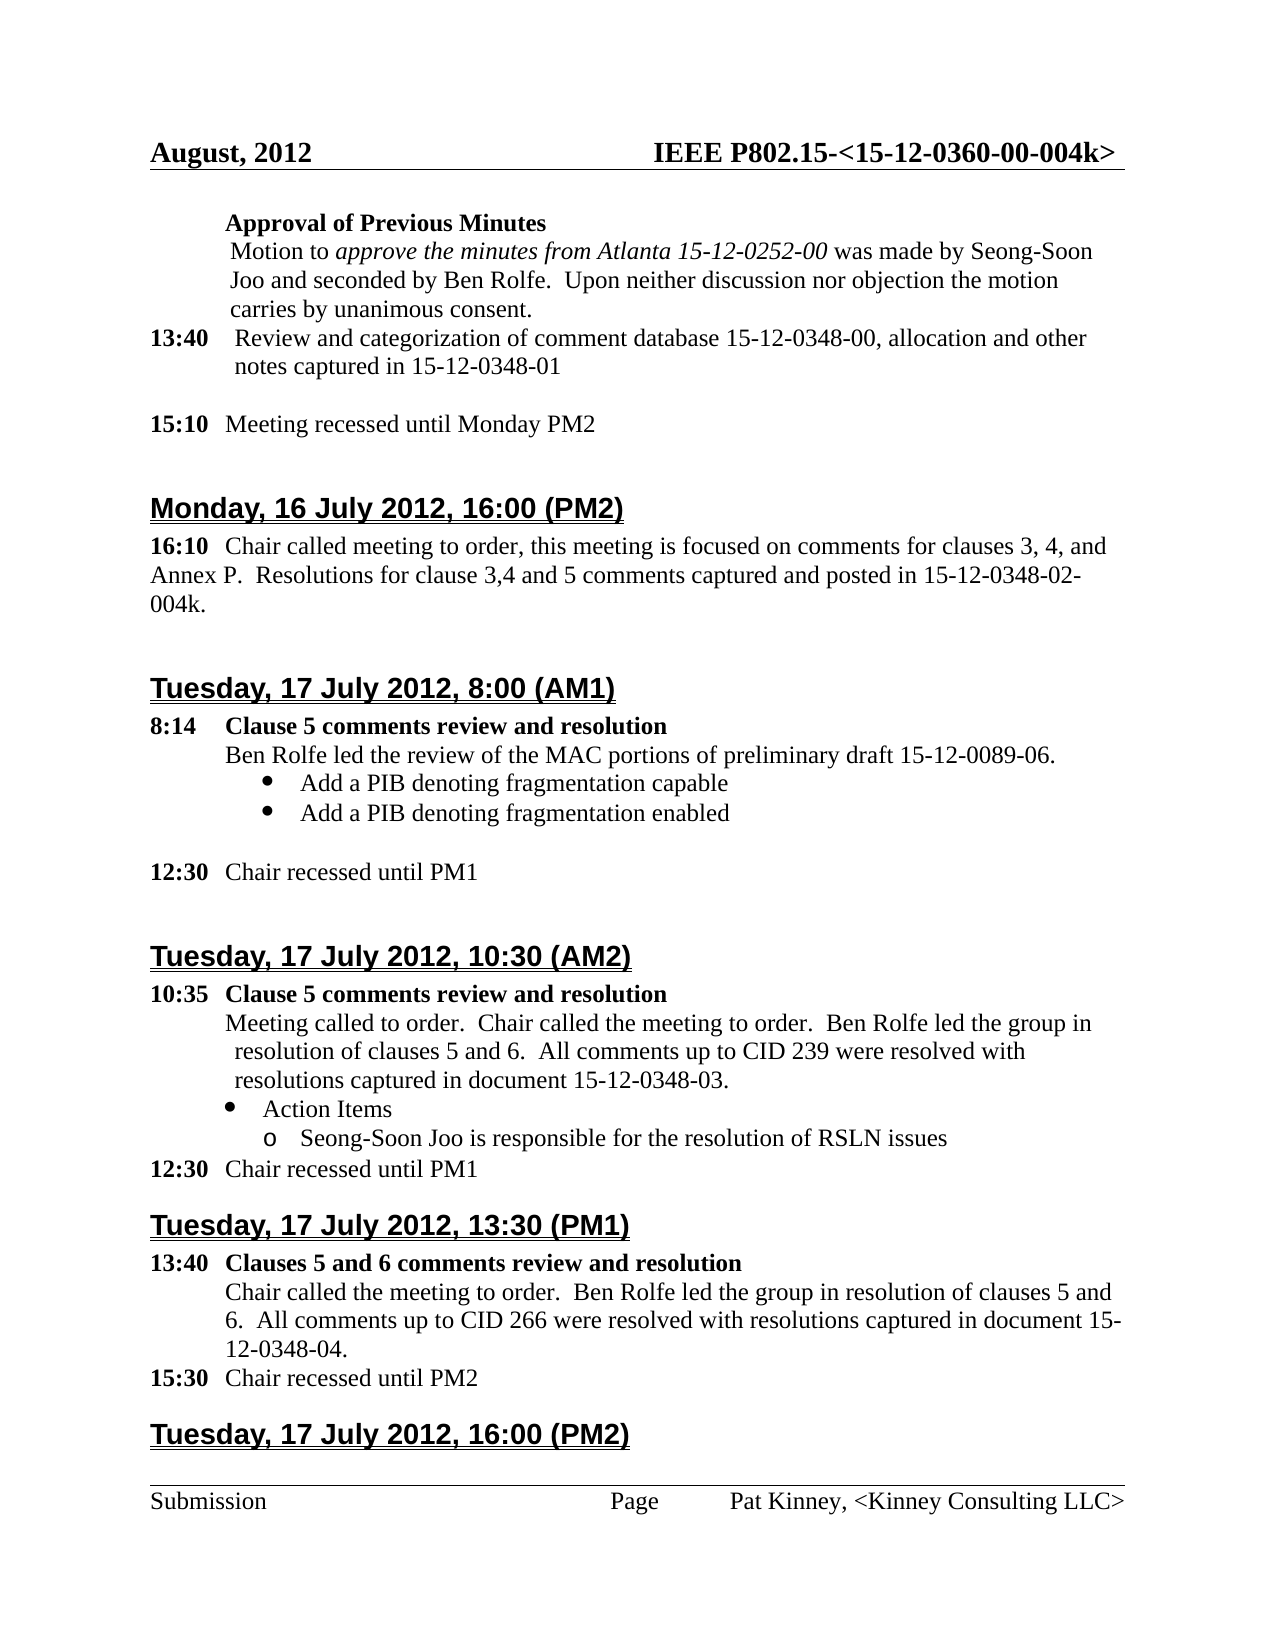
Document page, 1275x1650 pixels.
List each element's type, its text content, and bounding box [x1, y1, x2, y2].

text 15:30 Chair recessed until PM2 [150, 1363, 1125, 1392]
text Approval of Previous Minutes [225, 208, 1125, 236]
text 15:10 Meeting recessed until Monday PM2 [150, 409, 1125, 438]
subtitle Monday, 16 July 2012, 16:00 (PM2) [150, 491, 1125, 525]
text 12:30 Chair recessed until PM1 [150, 857, 1125, 885]
text 13:40 Review and categorization of comment database 15-12-0348-00, allocation and other notes captured in 15-12-0348-01 [150, 323, 1125, 380]
text Motion to approve the minutes from Atlanta 15-12-0252-00 was made by Seong-Soon Joo and seconded by Ben Rolfe. Upon neither discussion nor objection the motion carries by unanimous consent. [230, 236, 1125, 323]
text 10:35 Clause 5 comments review and resolution [150, 979, 1125, 1008]
subtitle Tuesday, 17 July 2012, 8:00 (AM1) [150, 671, 1125, 705]
text Chair called the meeting to order. Ben Rolfe led the group in resolution of clauses 5 and 6. All comments up to CID 266 were resolved with resolutions captured in document 15-12-0348-04. [225, 1277, 1125, 1363]
subtitle Tuesday, 17 July 2012, 16:00 (PM2) [150, 1417, 1125, 1450]
list Add a PIB denoting fragmentation capable [262, 768, 1125, 798]
list Action Items [225, 1094, 1125, 1123]
text 8:14 Clause 5 comments review and resolution [150, 711, 1125, 740]
text Ben Rolfe led the review of the MAC portions of preliminary draft 15-12-0089-06. [225, 740, 1125, 768]
subtitle Tuesday, 17 July 2012, 13:30 (PM1) [150, 1208, 1125, 1242]
text 13:40 Clauses 5 and 6 comments review and resolution [150, 1248, 1125, 1277]
subtitle Tuesday, 17 July 2012, 10:30 (AM2) [150, 939, 1125, 973]
list Seong-Soon Joo is responsible for the resolution of RSLN issues [262, 1123, 1125, 1154]
list Add a PIB denoting fragmentation enabled [262, 798, 1125, 828]
text 16:10 Chair called meeting to order, this meeting is focused on comments for clauses 3, 4, and Annex P. Resolutions for clause 3,4 and 5 comments captured and posted in 15-12-0348-02-004k. [150, 531, 1125, 617]
text Meeting called to order. Chair called the meeting to order. Ben Rolfe led the group in resolution of clauses 5 and 6. All comments up to CID 239 were resolved with resolutions captured in document 15-12-0348-03. [225, 1008, 1125, 1094]
text 12:30 Chair recessed until PM1 [150, 1154, 1125, 1183]
